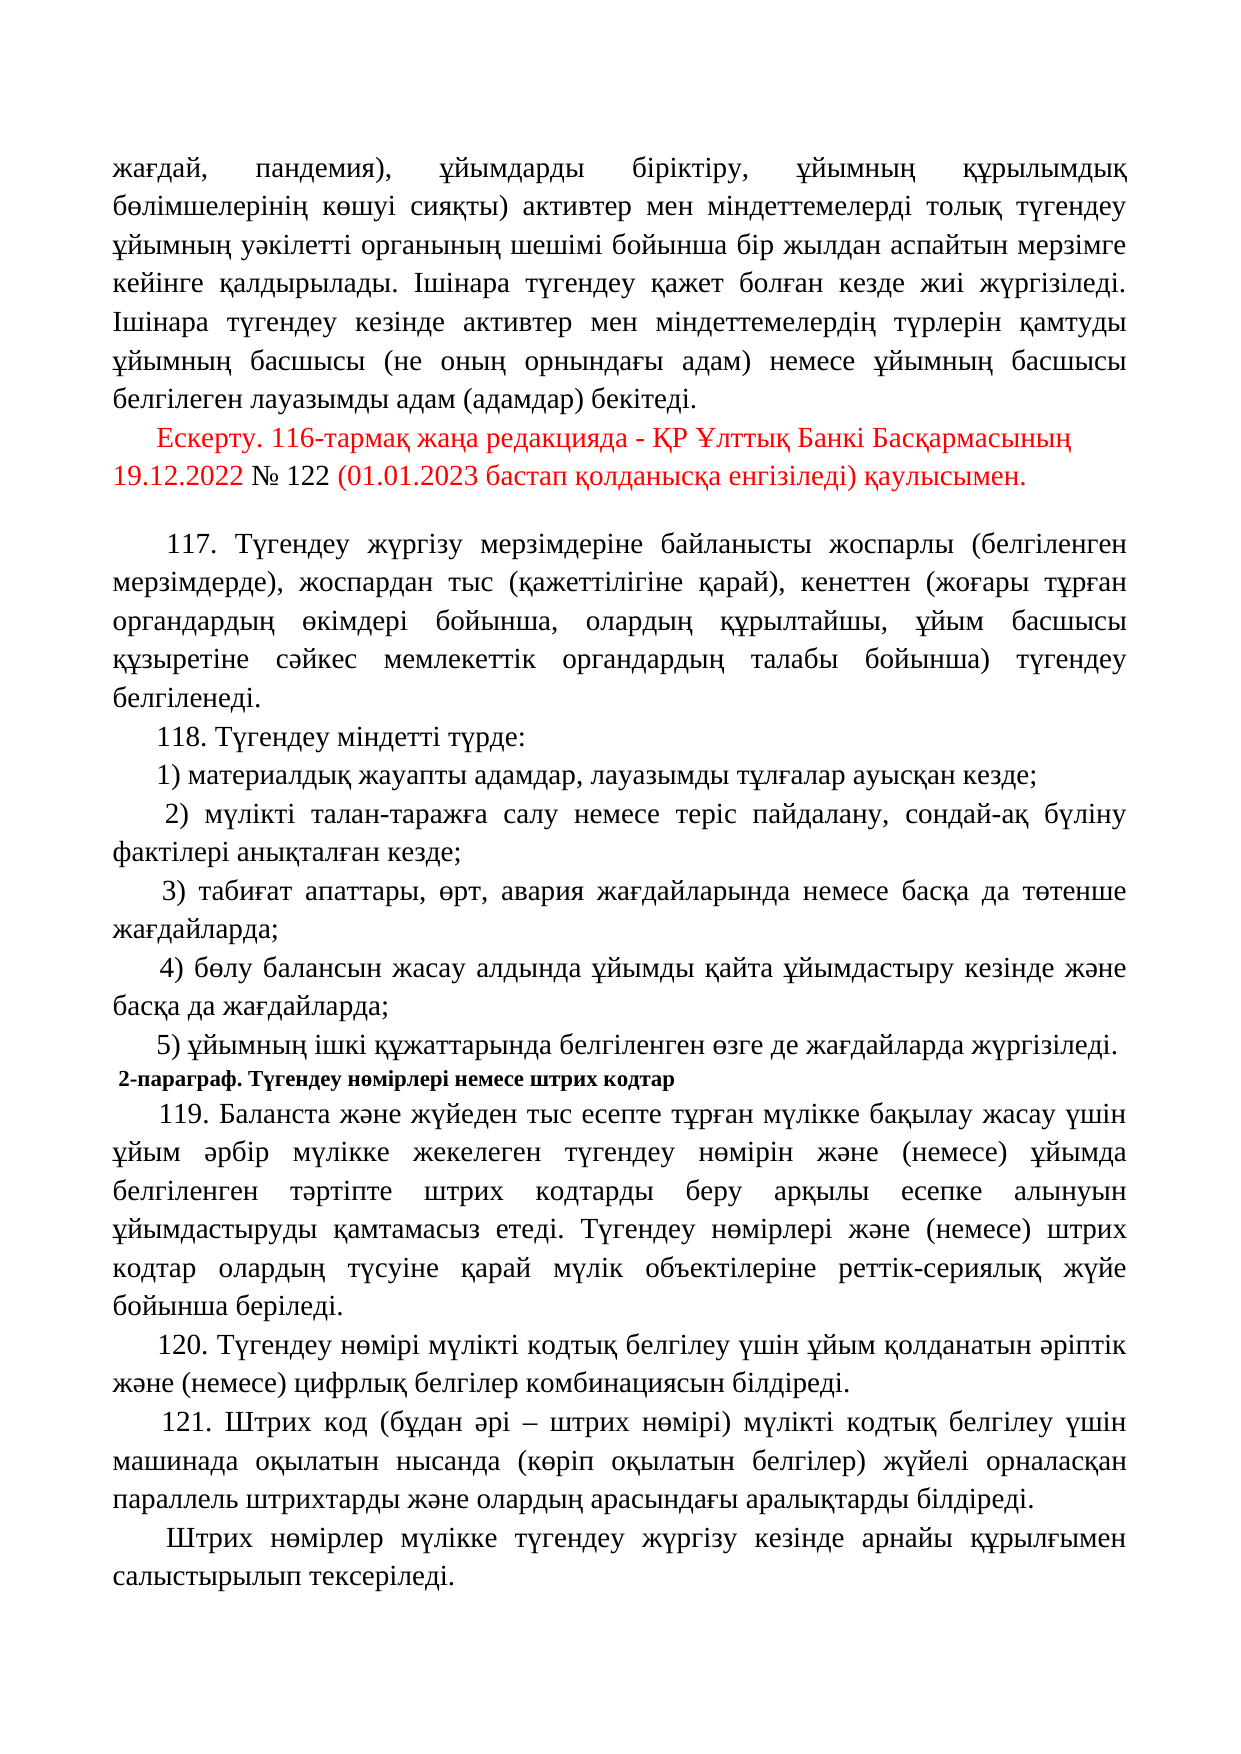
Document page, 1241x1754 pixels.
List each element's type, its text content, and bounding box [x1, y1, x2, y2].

text 120. Түгендеу нөмірі мүлікті кодтық белгілеу үшін ұйым қолданатын әріптік және (немесе) цифрлық белгілер комбинациясын білдіреді. [112, 1327, 1128, 1399]
text 2-параграф. Түгендеу нөмірлері немесе штрих кодтар [112, 1066, 1128, 1092]
text 118. Түгендеу міндетті түрде: [112, 719, 1128, 752]
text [112, 150, 1128, 415]
text 1) материалдық жауапты адамдар, лауазымды тұлғалар ауысқан кезде; [112, 757, 1128, 791]
text 4) бөлу балансын жасау алдында ұйымды қайта ұйымдастыру кезінде және басқа да жағдайларда; [112, 950, 1128, 1022]
text 2) мүлікті талан-таражға салу немесе теріс пайдалану, сондай-ақ бүліну фактілері анықталған кезде; [112, 796, 1128, 868]
text 119. Баланста және жүйеден тыс есепте тұрған мүлікке бақылау жасау үшін ұйым әрбір мүлікке жекелеген түгендеу нөмірін және (немесе) ұйымда белгіленген тәртіпте штрих кодтарды беру арқылы есепке алынуын ұйымдастыруды қамтамасыз етеді. Түгендеу нөмірлері және (немесе) штрих кодтар олардың түсуіне қарай мүлік объектілеріне реттік-сериялық жүйе бойынша беріледі. [112, 1096, 1128, 1322]
text Штрих нөмірлер мүлікке түгендеу жүргізу кезінде арнайы құрылғымен салыстырылып тексеріледі. [112, 1520, 1128, 1592]
text Ескерту. 116-тармақ жаңа редакцияда - ҚР Ұлттық Банкі Басқармасының 19.12.2022 № 122 (01.01.2023 бастап қолданысқа енгізіледі) қаулысымен. [112, 420, 1128, 522]
text 121. Штрих код (бұдан әрі – штрих нөмірі) мүлікті кодтық белгілеу үшін машинада оқылатын нысанда (көріп оқылатын белгілер) жүйелі орналасқан параллель штрихтарды және олардың арасындағы аралықтарды білдіреді. [112, 1404, 1128, 1515]
text 5) ұйымның ішкі құжаттарында белгіленген өзге де жағдайларда жүргізіледі. [112, 1027, 1128, 1061]
text 117. Түгендеу жүргізу мерзімдеріне байланысты жоспарлы (белгіленген мерзімдерде), жоспардан тыс (қажеттілігіне қарай), кенеттен (жоғары тұрған органдардың өкімдері бойынша, олардың құрылтайшы, ұйым басшысы құзыретіне сәйкес мемлекеттік органдардың талабы бойынша) түгендеу белгіленеді. [112, 526, 1128, 714]
text 3) табиғат апаттары, өрт, авария жағдайларында немесе басқа да төтенше жағдайларда; [112, 873, 1128, 945]
